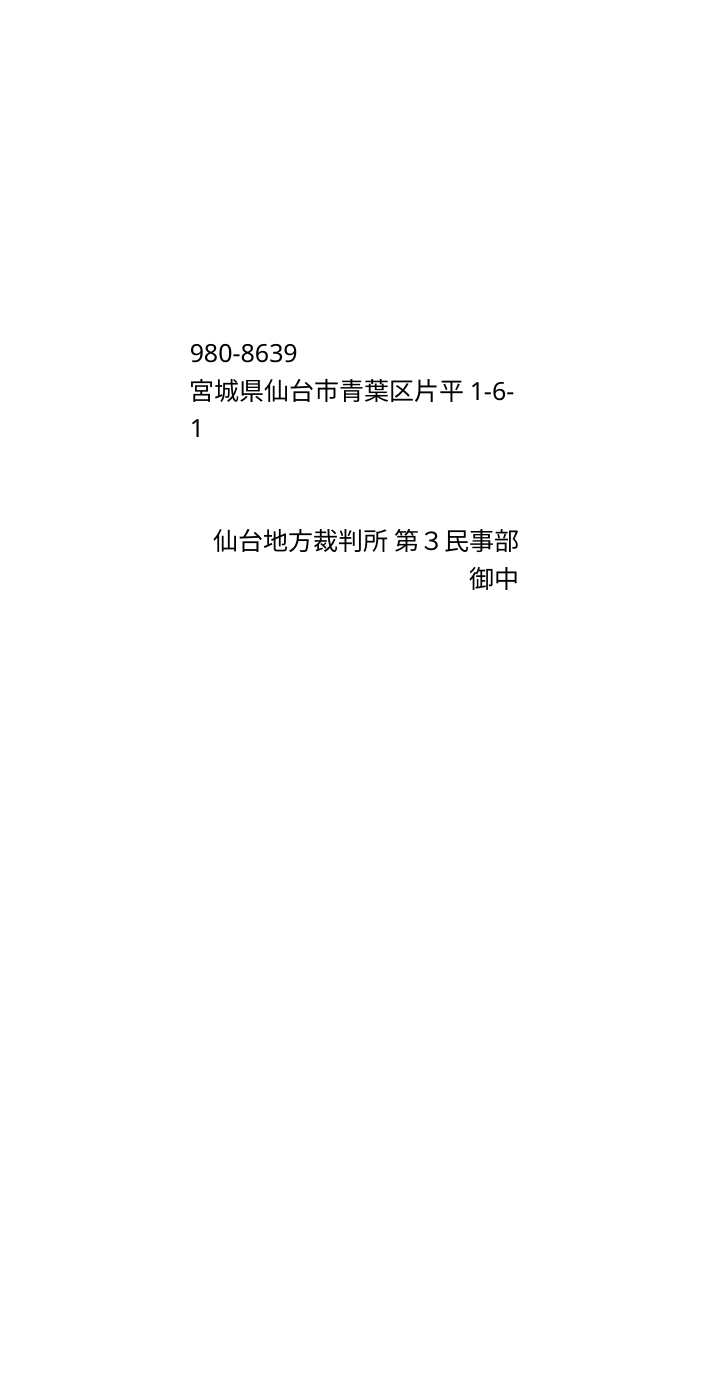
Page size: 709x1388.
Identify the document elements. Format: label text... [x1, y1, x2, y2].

text 宮城県仙台市青葉区片平1-6-1 [189, 371, 519, 446]
text 仙台地方裁判所 第３民事部 御中 [177, 521, 519, 596]
text 980-8639 [189, 334, 519, 371]
